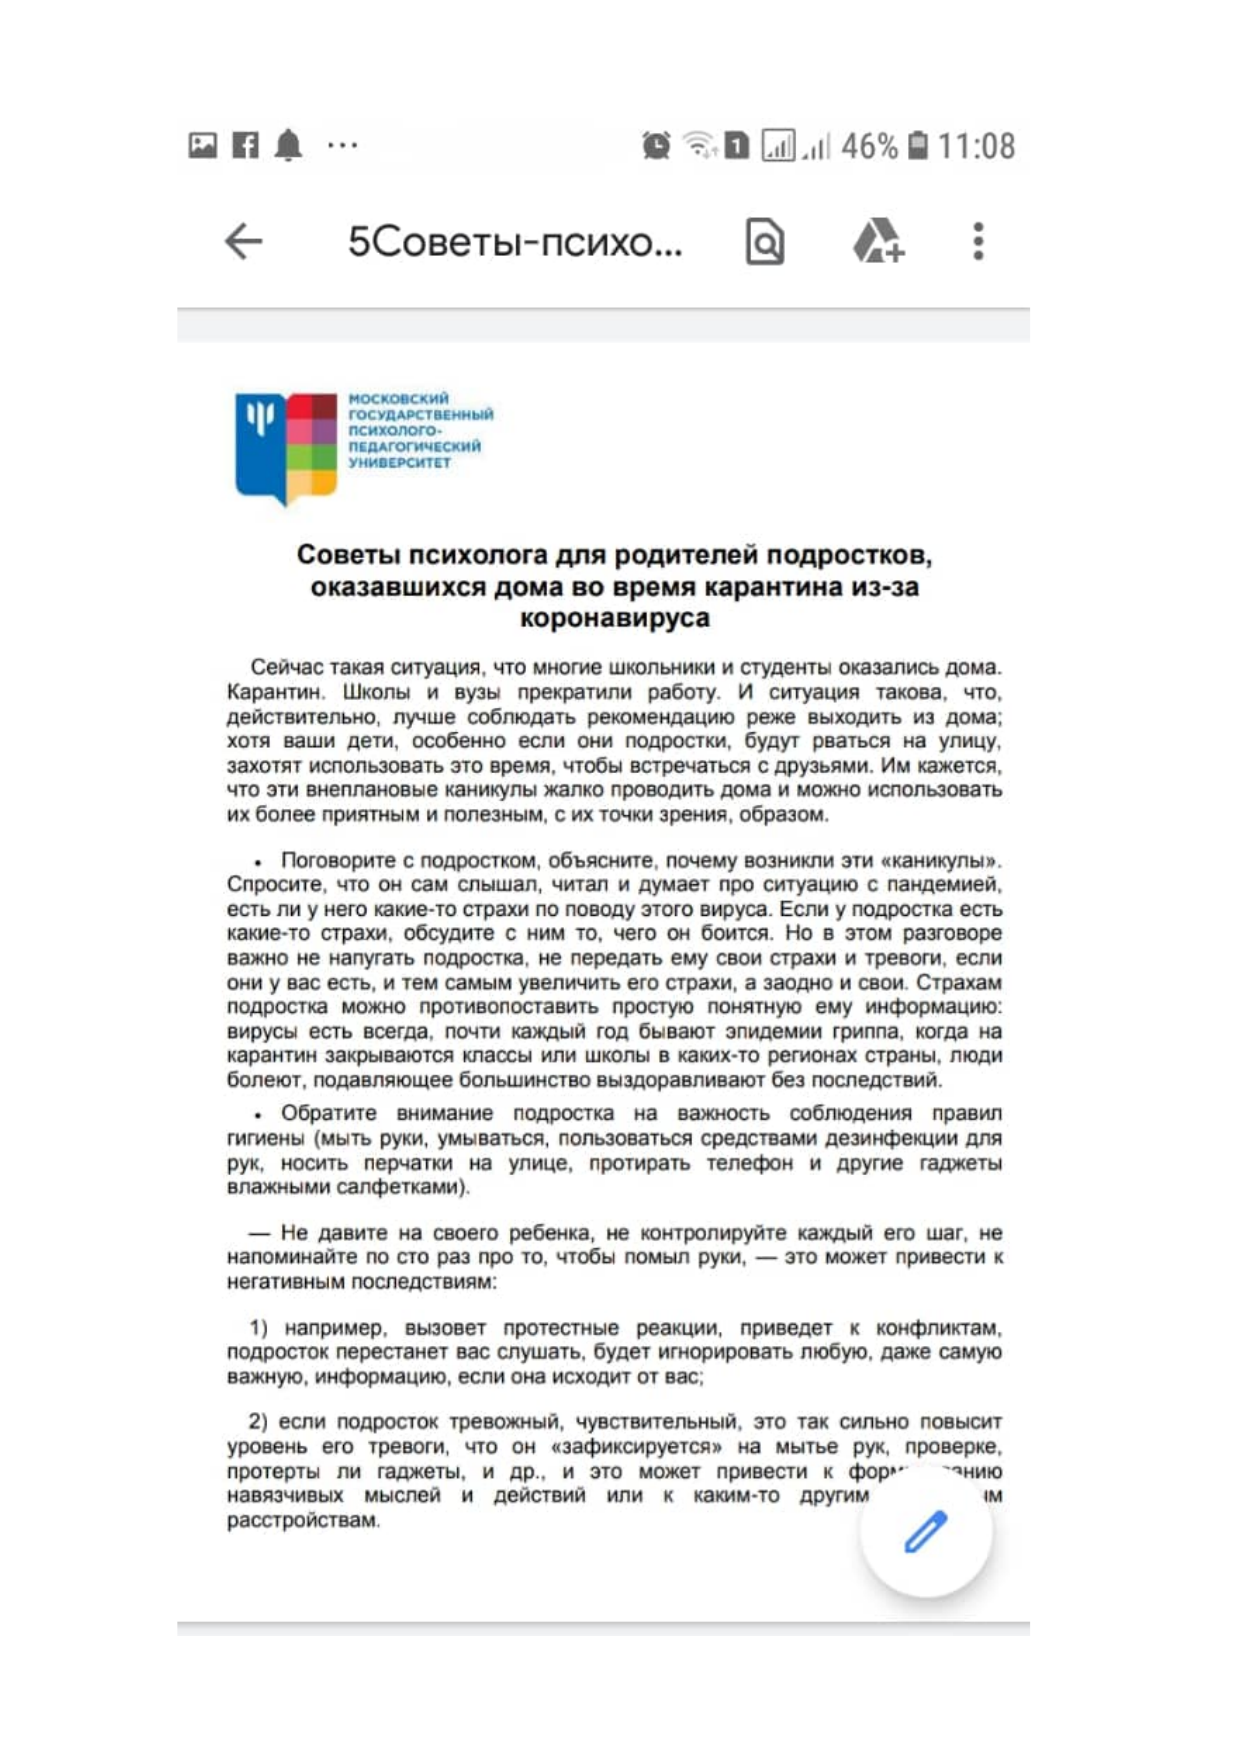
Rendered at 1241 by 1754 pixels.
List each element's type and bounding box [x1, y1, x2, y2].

picture [177, 118, 1031, 1636]
